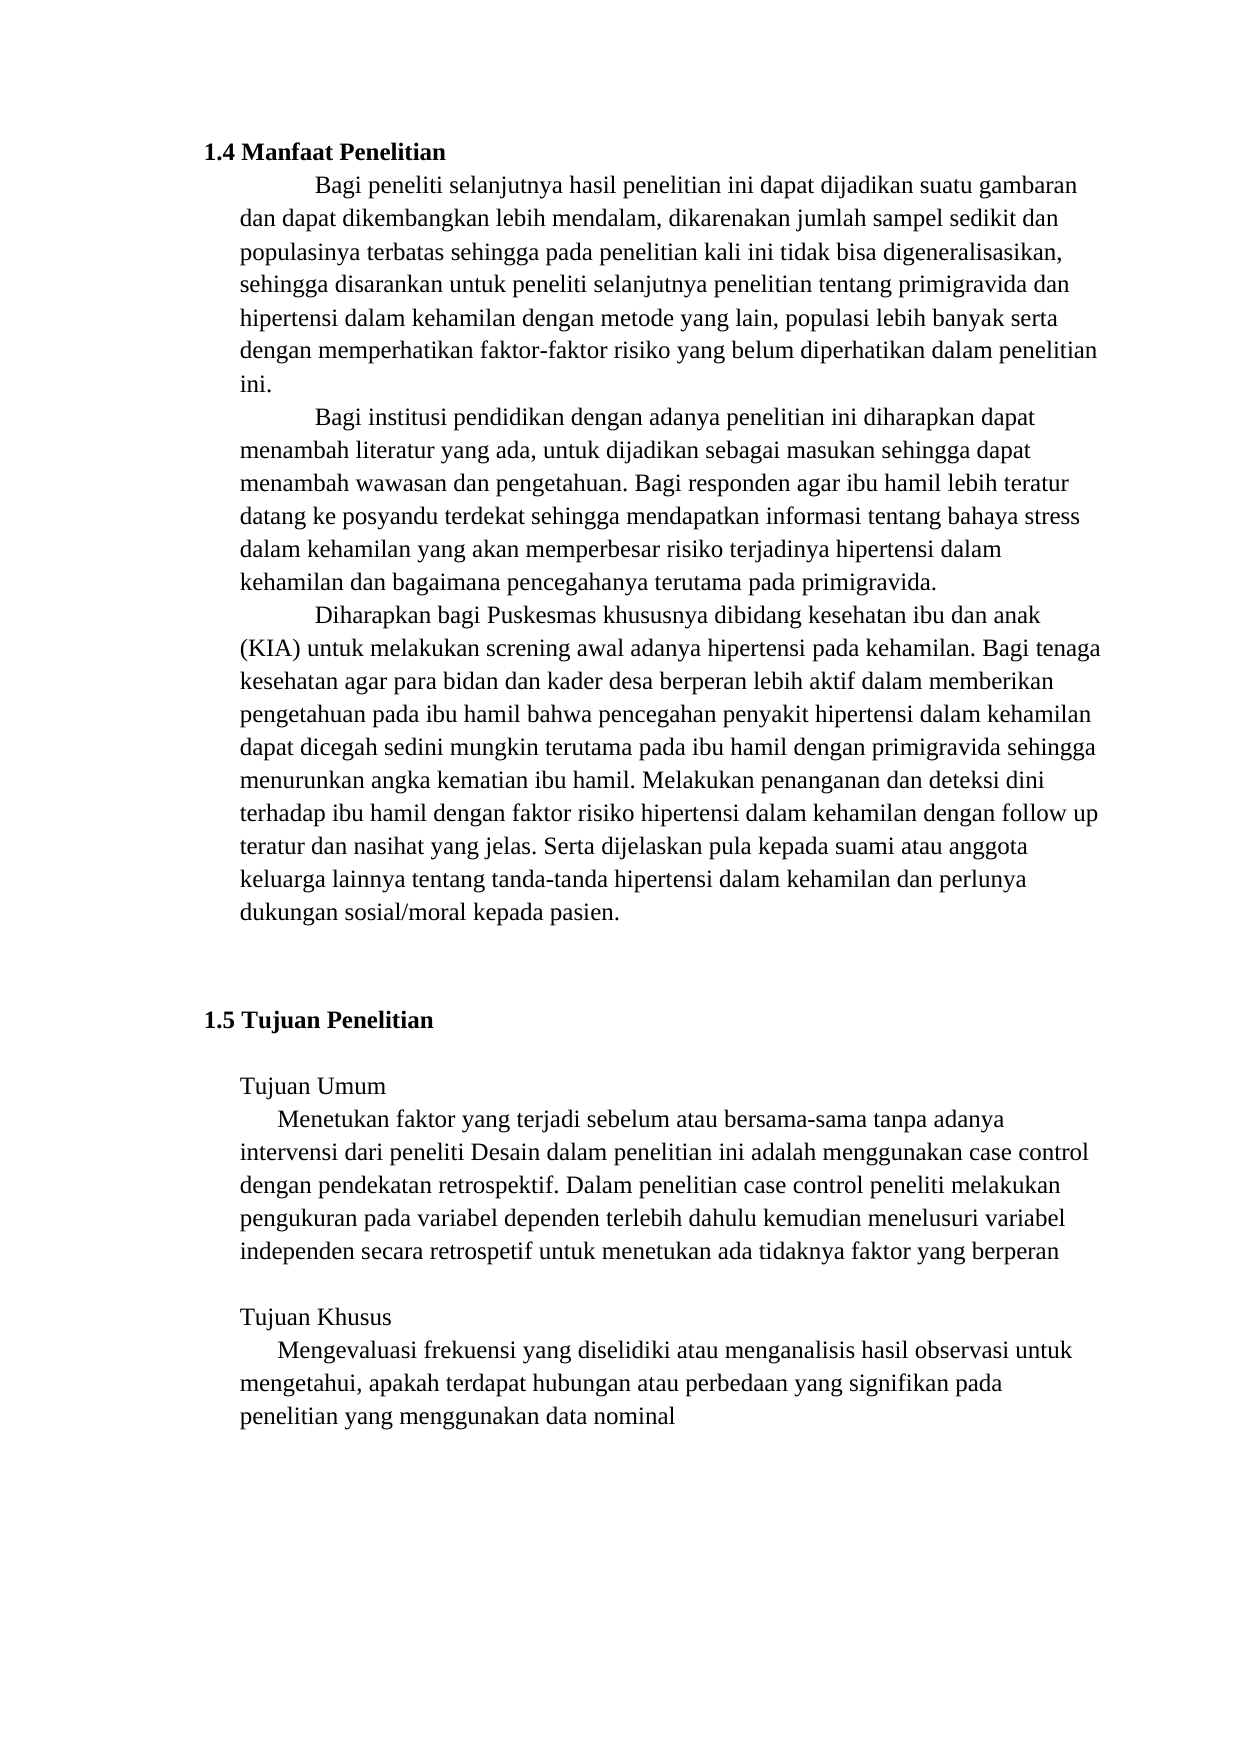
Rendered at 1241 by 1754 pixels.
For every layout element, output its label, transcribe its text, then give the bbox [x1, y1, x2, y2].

list Tujuan Khusus [239, 1302, 1107, 1331]
list Menetukan faktor yang terjadi sebelum atau bersama-sama tanpa adanya intervensi dari peneliti Desain dalam penelitian ini adalah menggunakan case control dengan pendekatan retrospektif. Dalam penelitian case control peneliti melakukan pengukuran pada variabel dependen terlebih dahulu kemudian menelusuri variabel independen secara retrospetif untuk menetukan ada tidaknya faktor yang berperan [239, 1104, 1107, 1264]
list Bagi institusi pendidikan dengan adanya penelitian ini diharapkan dapat menambah literatur yang ada, untuk dijadikan sebagai masukan sehingga dapat menambah wawasan dan pengetahuan. Bagi responden agar ibu hamil lebih teratur datang ke posyandu terdekat sehingga mendapatkan informasi tentang bahaya stress dalam kehamilan yang akan memperbesar risiko terjadinya hipertensi dalam kehamilan dan bagaimana pencegahanya terutama pada primigravida. [239, 402, 1107, 596]
list Diharapkan bagi Puskesmas khususnya dibidang kesehatan ibu dan anak (KIA) untuk melakukan screning awal adanya hipertensi pada kehamilan. Bagi tenaga kesehatan agar para bidan dan kader desa berperan lebih aktif dalam memberikan pengetahuan pada ibu hamil bahwa pencegahan penyakit hipertensi dalam kehamilan dapat dicegah sedini mungkin terutama pada ibu hamil dengan primigravida sehingga menurunkan angka kematian ibu hamil. Melakukan penanganan dan deteksi dini terhadap ibu hamil dengan faktor risiko hipertensi dalam kehamilan dengan follow up teratur dan nasihat yang jelas. Serta dijelaskan pula kepada suami atau anggota keluarga lainnya tentang tanda-tanda hipertensi dalam kehamilan dan perlunya dukungan sosial/moral kepada pasien. [239, 600, 1107, 926]
list Mengevaluasi frekuensi yang diselidiki atau menganalisis hasil observasi untuk mengetahui, apakah terdapat hubungan atau perbedaan yang signifikan pada penelitian yang menggunakan data nominal [239, 1335, 1107, 1430]
list Tujuan Penelitian [204, 1005, 1107, 1033]
list Manfaat Penelitian [204, 137, 1107, 166]
list Tujuan Umum [239, 1071, 1107, 1099]
list Bagi peneliti selanjutnya hasil penelitian ini dapat dijadikan suatu gambaran dan dapat dikembangkan lebih mendalam, dikarenakan jumlah sampel sedikit dan populasinya terbatas sehingga pada penelitian kali ini tidak bisa digeneralisasikan, sehingga disarankan untuk peneliti selanjutnya penelitian tentang primigravida dan hipertensi dalam kehamilan dengan metode yang lain, populasi lebih banyak serta dengan memperhatikan faktor-faktor risiko yang belum diperhatikan dalam penelitian ini. [239, 171, 1107, 397]
